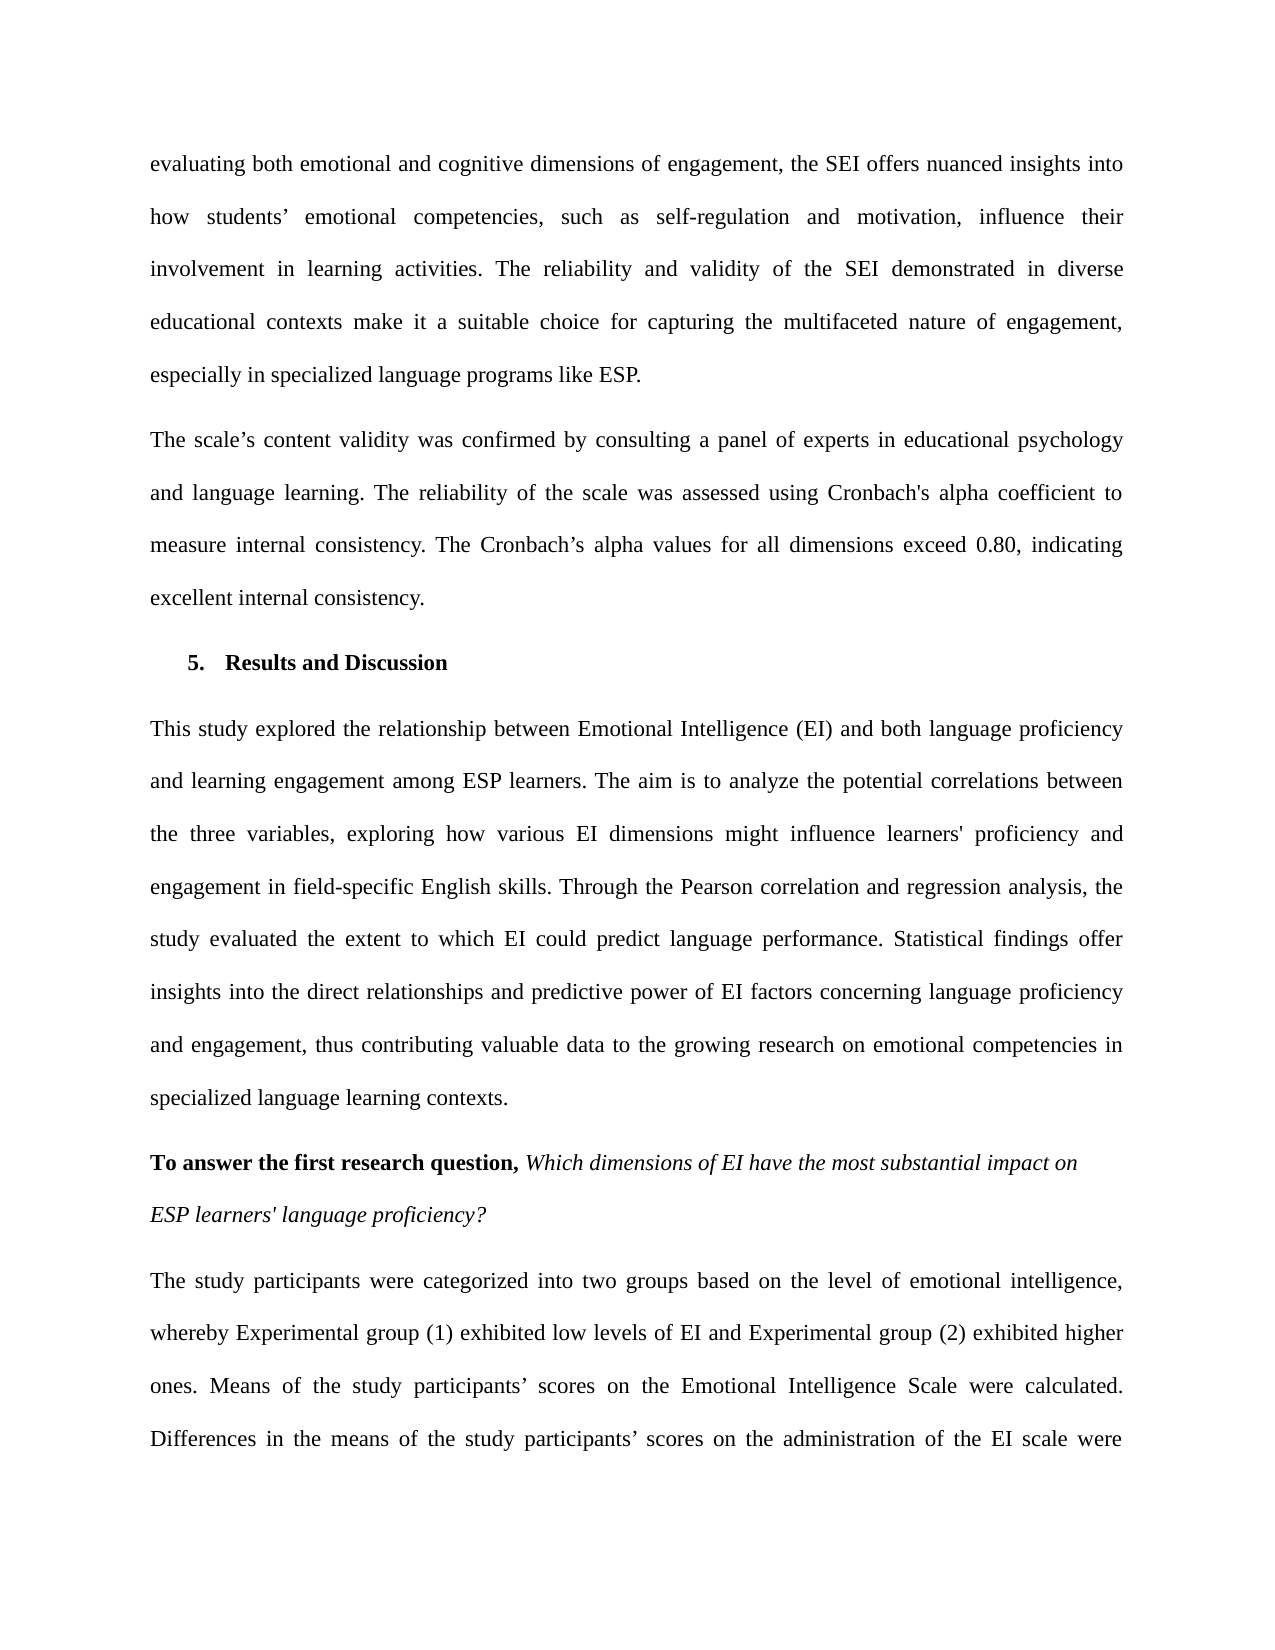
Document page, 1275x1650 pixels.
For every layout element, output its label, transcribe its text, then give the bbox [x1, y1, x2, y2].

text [150, 150, 1125, 387]
text To answer the first research question, Which dimensions of EI have the most substantial impact on ESP learners' language proficiency? [150, 1149, 1125, 1228]
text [150, 1267, 1125, 1451]
text The scale’s content validity was confirmed by consulting a panel of experts in educational psychology and language learning. The reliability of the scale was assessed using Cronbach's alpha coefficient to measure internal consistency. The Cronbach’s alpha values for all dimensions exceed 0.80, indicating excellent internal consistency. [150, 426, 1125, 611]
list Results and Discussion [187, 649, 1125, 676]
text This study explored the relationship between Emotional Intelligence (EI) and both language proficiency and learning engagement among ESP learners. The aim is to analyze the potential correlations between the three variables, exploring how various EI dimensions might influence learners' proficiency and engagement in field-specific English skills. Through the Pearson correlation and regression analysis, the study evaluated the extent to which EI could predict language performance. Statistical findings offer insights into the direct relationships and predictive power of EI factors concerning language proficiency and engagement, thus contributing valuable data to the growing research on emotional competencies in specialized language learning contexts. [150, 714, 1125, 1110]
